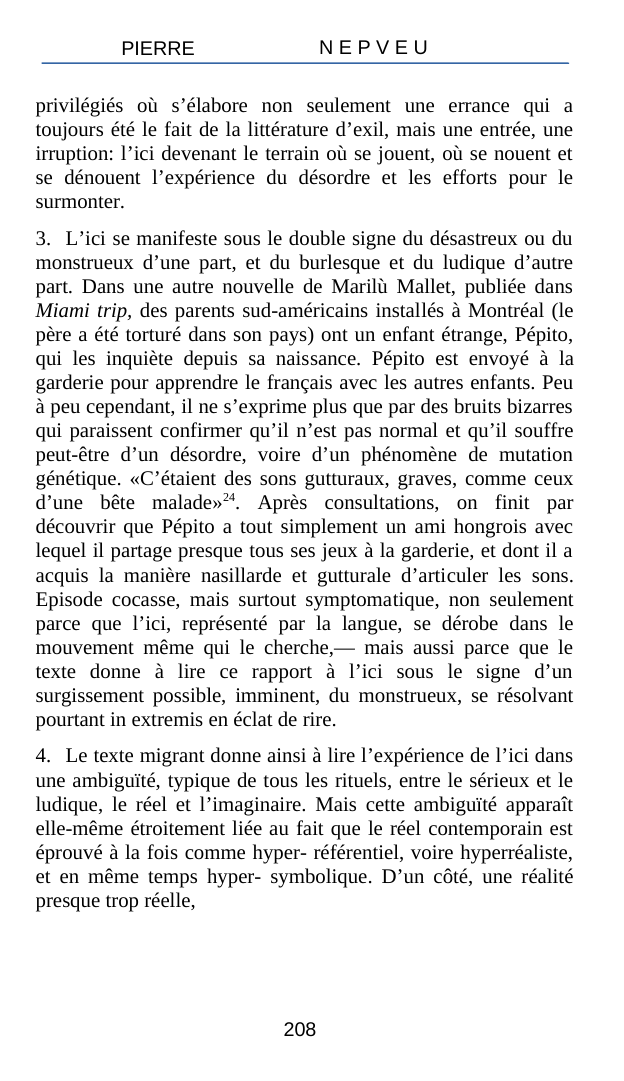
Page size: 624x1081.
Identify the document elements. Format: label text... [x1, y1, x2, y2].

list L’ici se manifeste sous le double signe du désastreux ou du monstrueux d’une part, et du burlesque et du ludique d’autre part. Dans une autre nouvelle de Marilù Mallet, publiée dans Miami trip, des parents sud-américains installés à Montréal (le père a été torturé dans son pays) ont un enfant étrange, Pépito, qui les inquiète depuis sa naissance. Pépito est envoyé à la garderie pour apprendre le français avec les autres enfants. Peu à peu cependant, il ne s’exprime plus que par des bruits bizarres qui paraissent confirmer qu’il n’est pas normal et qu’il souffre peut-être d’un désordre, voire d’un phénomène de mutation génétique. «C’étaient des sons gutturaux, graves, comme ceux d’une bête malade»24. Après consultations, on finit par découvrir que Pépito a tout simplement un ami hongrois avec lequel il partage presque tous ses jeux à la garderie, et dont il a acquis la manière nasillarde et gutturale d’articuler les sons. Episode cocasse, mais surtout symptomatique, non seulement parce que l’ici, représenté par la langue, se dérobe dans le mouvement même qui le cherche,— mais aussi parce que le texte donne à lire ce rapport à l’ici sous le signe d’un surgissement possible, imminent, du monstrueux, se résolvant pourtant in extremis en éclat de rire. [35, 226, 574, 731]
text 208 [283, 1018, 316, 1041]
text PIERRE [121, 37, 195, 59]
text privilégiés où s’élabore non seulement une errance qui a toujours été le fait de la littérature d’exil, mais une entrée, une irruption: l’ici devenant le terrain où se jouent, où se nouent et se dénouent l’expérience du désordre et les efforts pour le surmonter. [35, 93, 574, 213]
list Le texte migrant donne ainsi à lire l’expérience de l’ici dans une ambiguïté, typique de tous les rituels, entre le sérieux et le ludique, le réel et l’imaginaire. Mais cette ambiguïté apparaît elle-même étroitement liée au fait que le réel contemporain est éprouvé à la fois comme hyper- référentiel, voire hyperréaliste, et en même temps hyper- symbolique. D’un côté, une réalité presque trop réelle, [35, 743, 574, 912]
text N E P V E U [319, 36, 428, 59]
